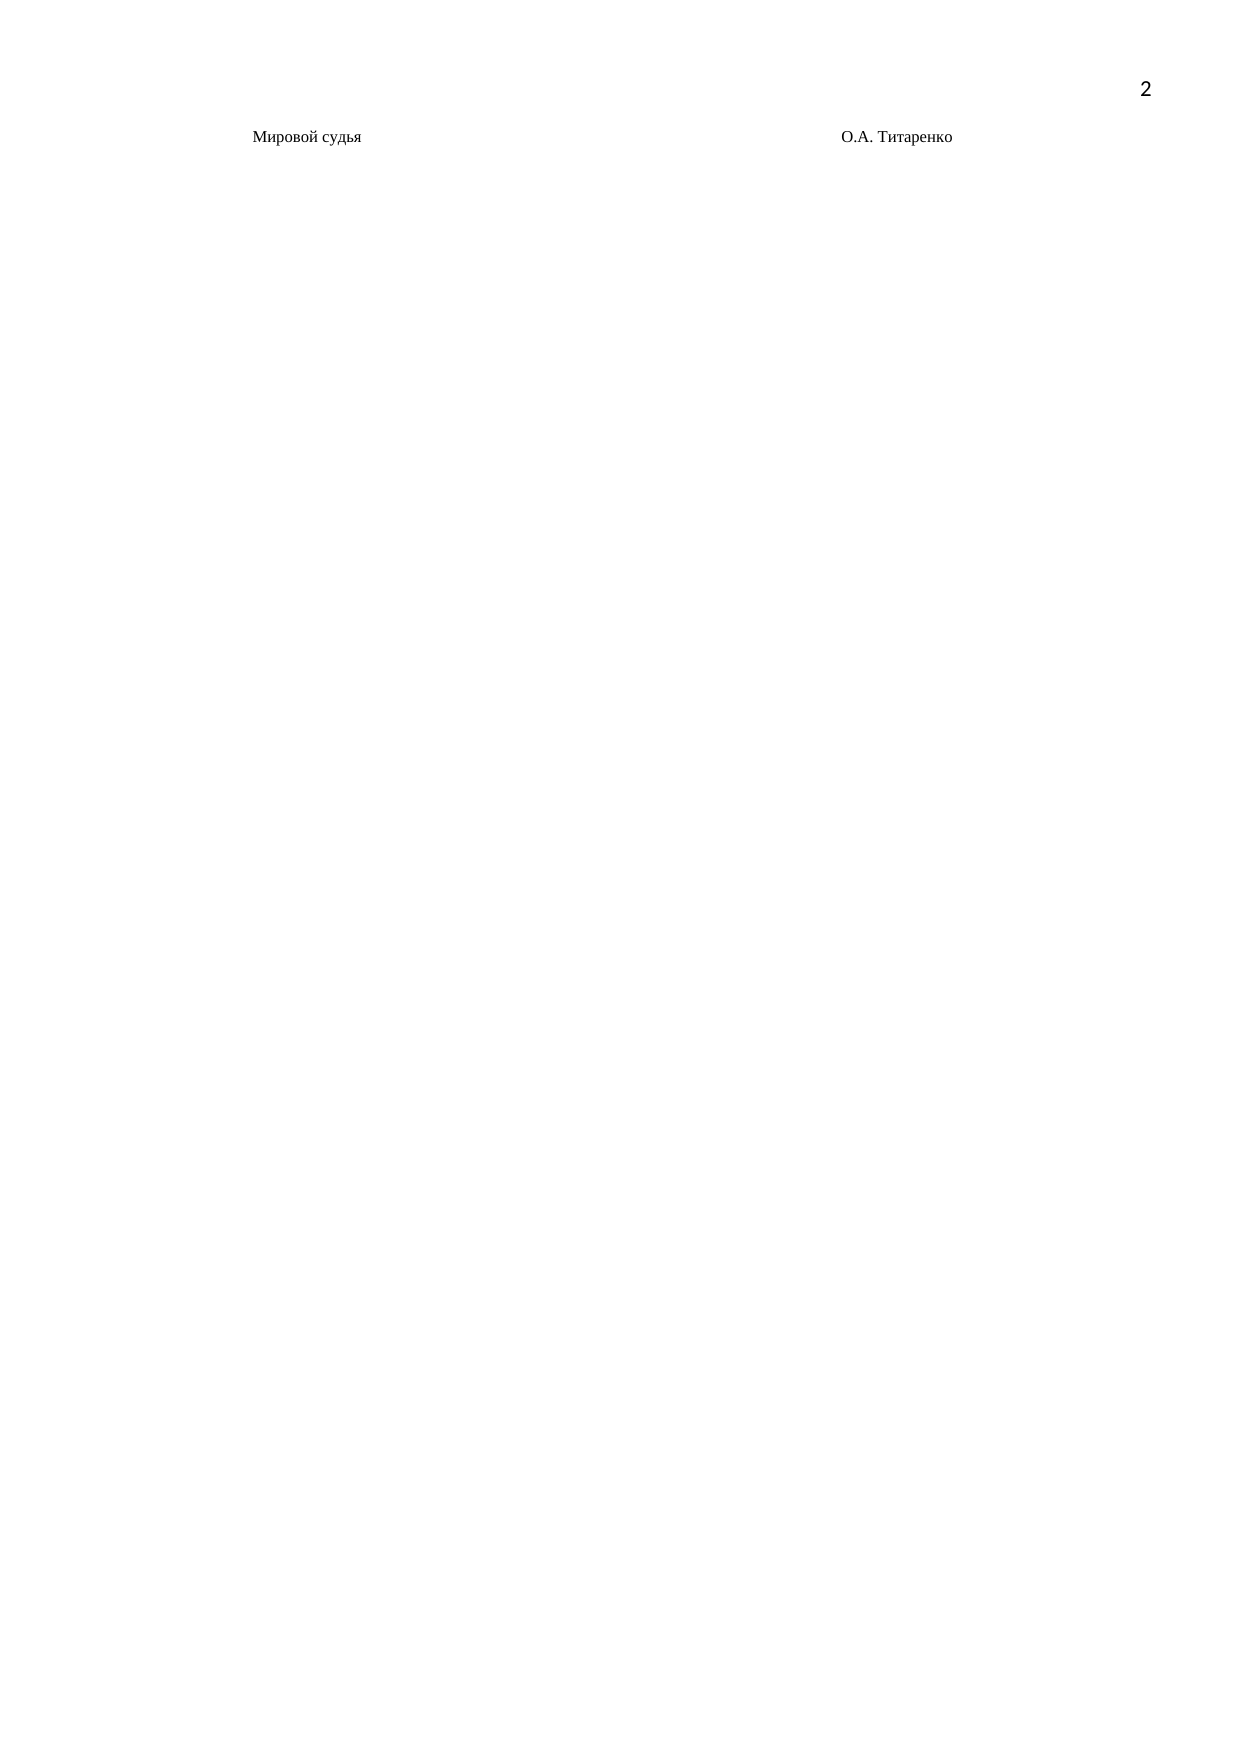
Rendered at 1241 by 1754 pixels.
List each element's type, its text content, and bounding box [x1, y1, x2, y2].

subtitle Мировой судья О.А. Титаренко [177, 127, 1152, 146]
